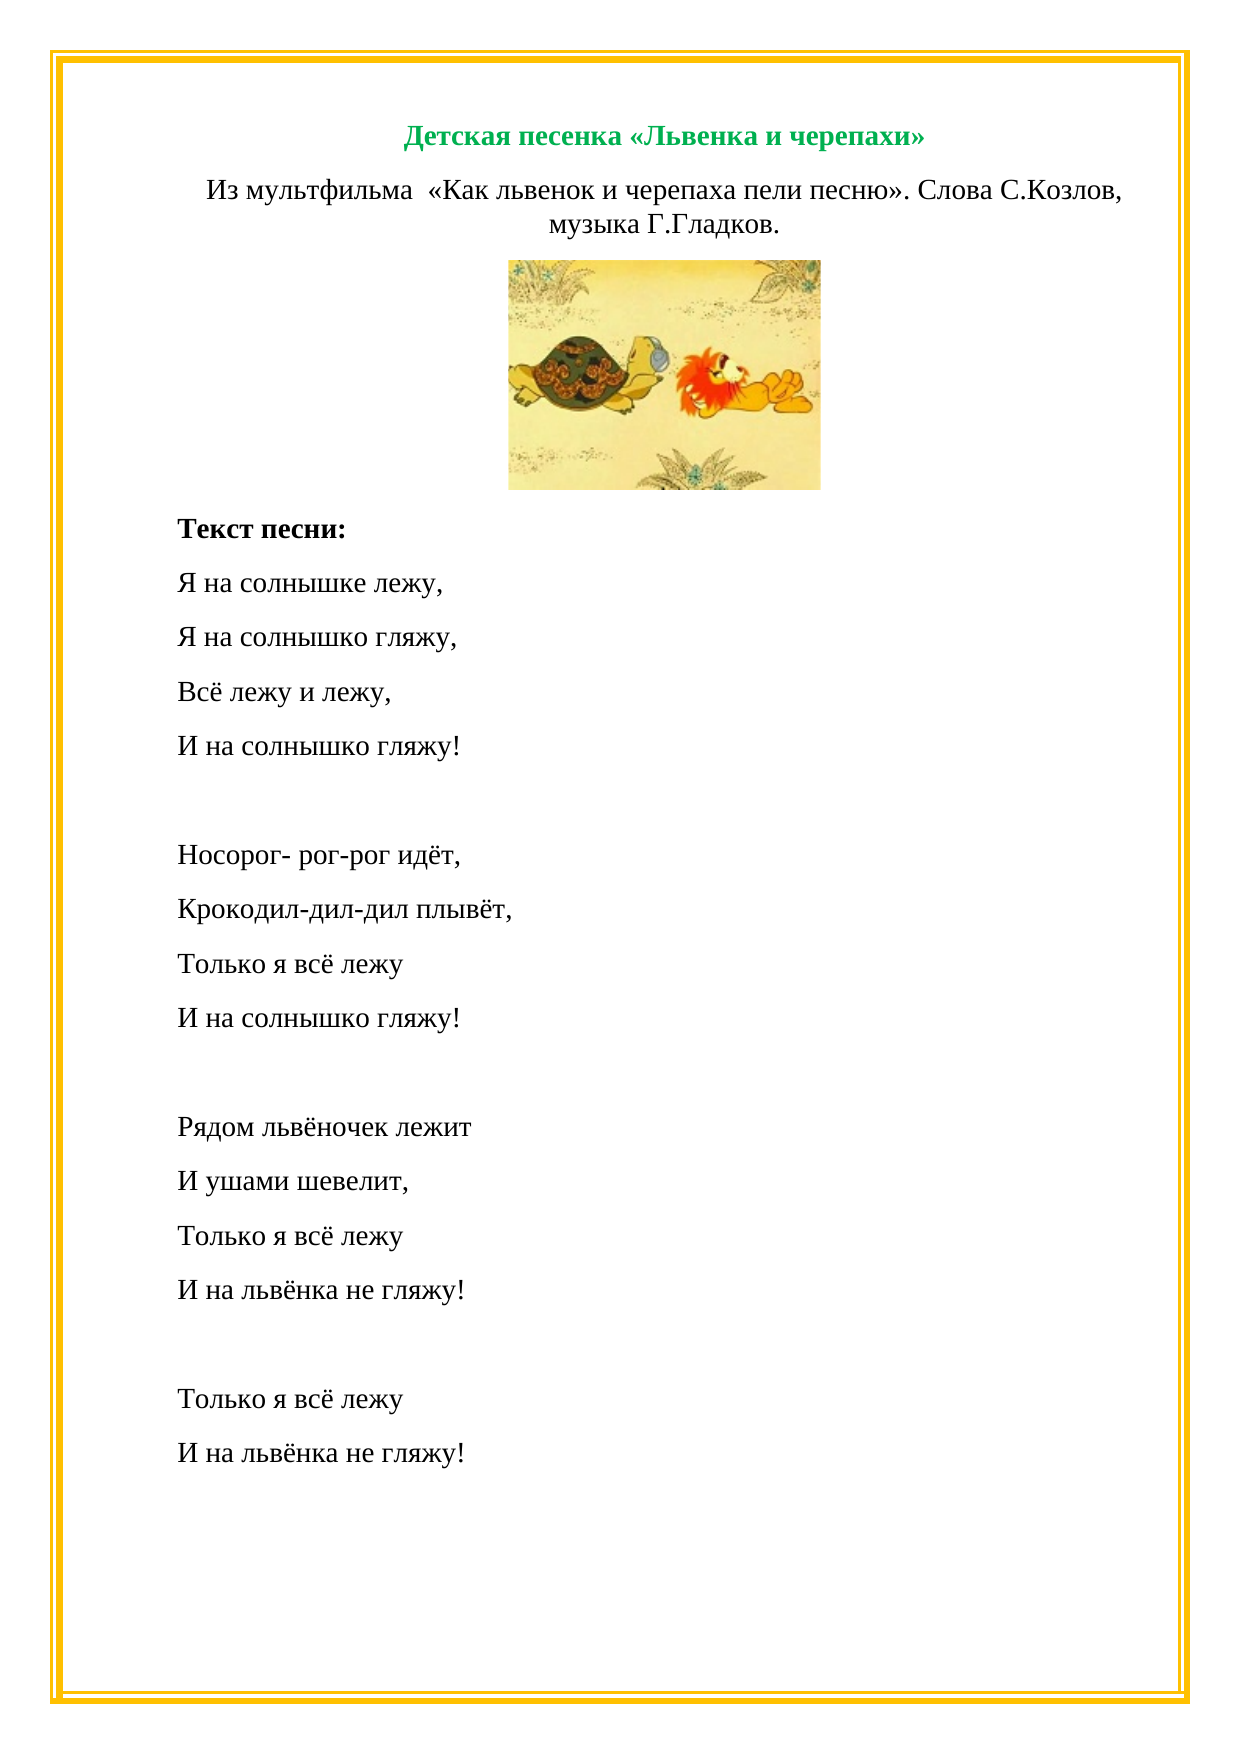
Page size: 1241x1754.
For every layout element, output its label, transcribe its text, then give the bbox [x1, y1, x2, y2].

text Рядом львёночек лежит [177, 1109, 1152, 1142]
text Я на солнышко гляжу, [177, 619, 1152, 653]
text И на солнышко гляжу! [177, 728, 1152, 762]
text И на солнышко гляжу! [177, 1000, 1152, 1034]
text Только я всё лежу [177, 946, 1152, 979]
text Всё лежу и лежу, [177, 674, 1152, 707]
text И на львёнка не гляжу! [177, 1435, 1152, 1469]
text Из мультфильма «Как львенок и черепаха пели песню». Слова С.Козлов, музыка Г.Гладков. [177, 172, 1152, 239]
picture [508, 260, 821, 490]
text Крокодил-дил-дил плывёт, [177, 891, 1152, 925]
text Текст песни: [177, 511, 1152, 544]
text Детская песенка «Львенка и черепахи» [177, 118, 1152, 152]
text Только я всё лежу [177, 1381, 1152, 1414]
text Носорог- рог-рог идёт, [177, 837, 1152, 871]
text Я на солнышке лежу, [177, 565, 1152, 599]
text Только я всё лежу [177, 1218, 1152, 1251]
text И ушами шевелит, [177, 1163, 1152, 1197]
text И на львёнка не гляжу! [177, 1272, 1152, 1306]
